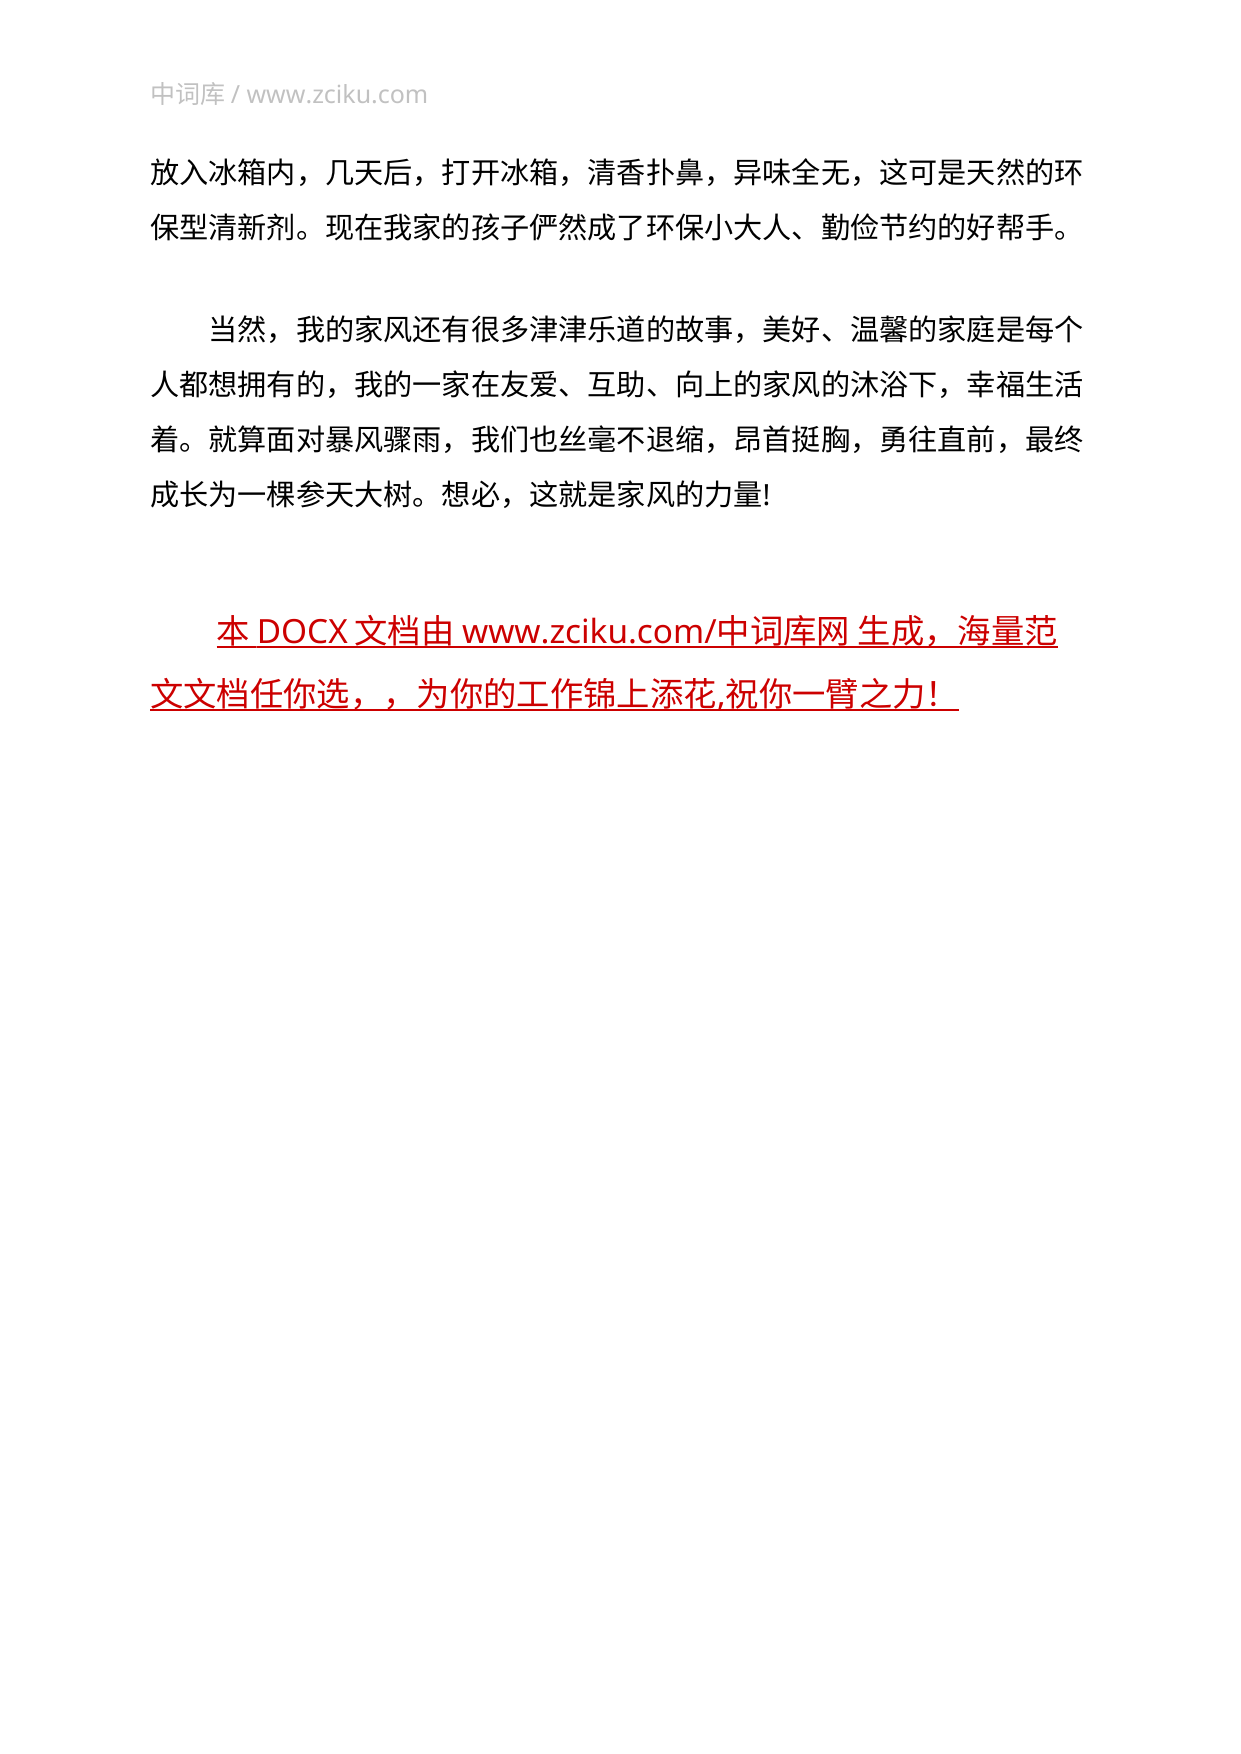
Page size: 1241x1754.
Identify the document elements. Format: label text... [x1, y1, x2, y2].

text 本DOCX文档由 www.zciku.com/中词库网 生成，海量范文文档任你选，，为你的工作锦上添花,祝你一臂之力！ [150, 604, 1090, 716]
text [150, 150, 1090, 247]
text 当然，我的家风还有很多津津乐道的故事，美好、温馨的家庭是每个人都想拥有的，我的一家在友爱、互助、向上的家风的沐浴下，幸福生活着。就算面对暴风骤雨，我们也丝毫不退缩，昂首挺胸，勇往直前，最终成长为一棵参天大树。想必，这就是家风的力量! [150, 307, 1090, 514]
